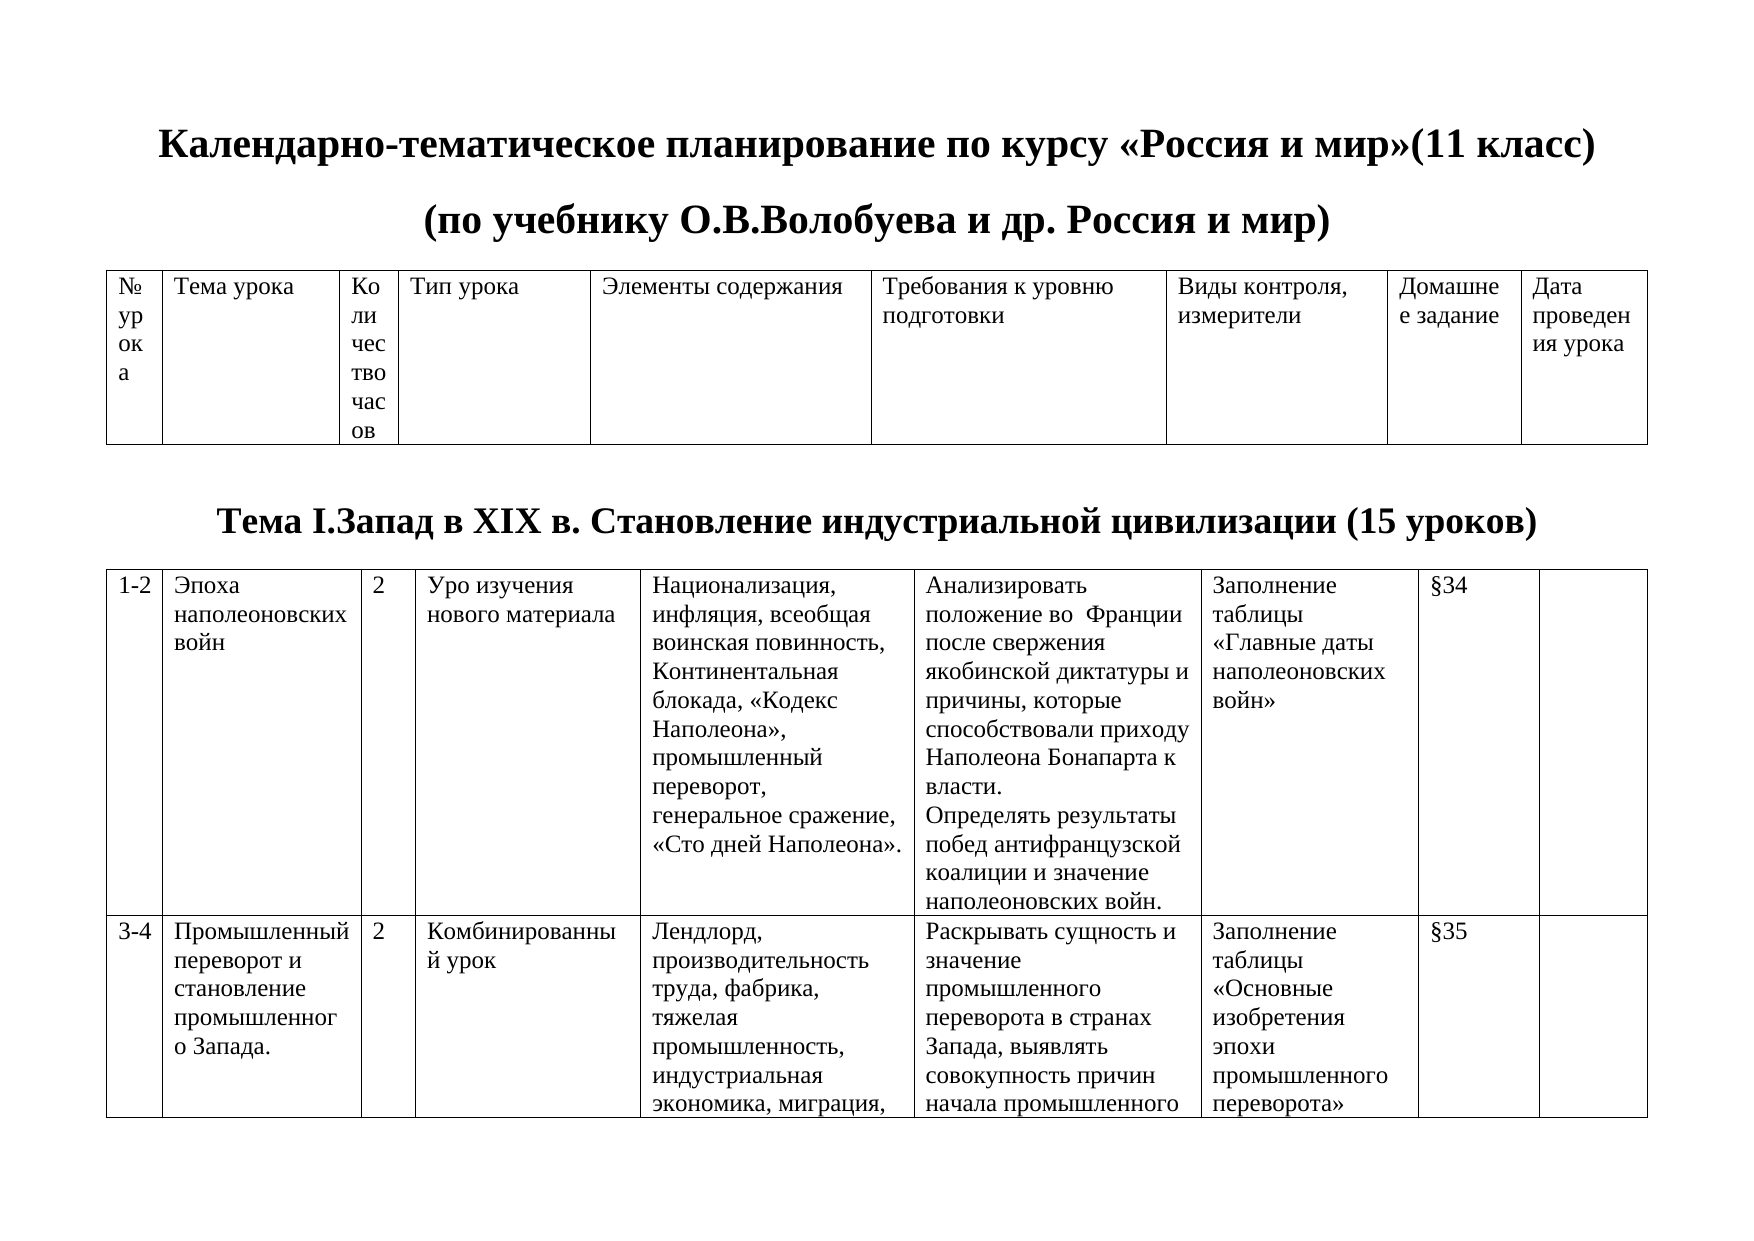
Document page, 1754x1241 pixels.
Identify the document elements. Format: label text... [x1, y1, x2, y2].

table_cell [641, 916, 914, 1117]
table_header Эпоха наполеоновских войн [163, 570, 361, 915]
table_header Тема урока [163, 271, 339, 443]
table_header Тип урока [399, 271, 590, 443]
table_header 1-2 [107, 570, 162, 915]
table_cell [163, 916, 361, 1117]
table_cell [416, 916, 640, 1117]
table_header [1540, 570, 1647, 915]
table_cell §35 [1419, 916, 1539, 1117]
table_cell 3-4 [107, 916, 162, 1117]
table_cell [1202, 916, 1418, 1117]
table_header № урока [107, 271, 162, 443]
table_header Элементы содержания [591, 271, 871, 443]
table_header Количество часов [340, 271, 398, 443]
table_header Национализация, инфляция, всеобщая воинская повинность, Континентальная блокада, «Кодекс Наполеона», промышленный переворот, генеральное сражение, «Сто дней Наполеона». [641, 570, 914, 915]
text (по учебнику О.В.Волобуева и др. Россия и мир) [118, 194, 1636, 242]
table_header 2 [362, 570, 415, 915]
table_header Домашнее задание [1388, 271, 1521, 443]
table_cell [1540, 916, 1647, 1117]
table_header Дата проведения урока [1522, 271, 1647, 443]
table_header Заполнение таблицы «Главные даты наполеоновских войн» [1202, 570, 1418, 915]
table_header §34 [1419, 570, 1539, 915]
table_header Требования к уровню подготовки [872, 271, 1166, 443]
text Тема I.Запад в XIX в. Становление индустриальной цивилизации (15 уроков) [118, 498, 1636, 542]
table_header Виды контроля, измерители [1167, 271, 1387, 443]
table_header Уро изучения нового материала [416, 570, 640, 915]
table_header Анализировать положение во Франции после свержения якобинской диктатуры и причины, которые способствовали приходу Наполеона Бонапарта к власти. Определять результаты побед антифранцузской коалиции и значение наполеоновских войн. [915, 570, 1201, 915]
text Календарно-тематическое планирование по курсу «Россия и мир»(11 класс) [118, 118, 1636, 166]
table_cell 2 [362, 916, 415, 1117]
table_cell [915, 916, 1201, 1117]
